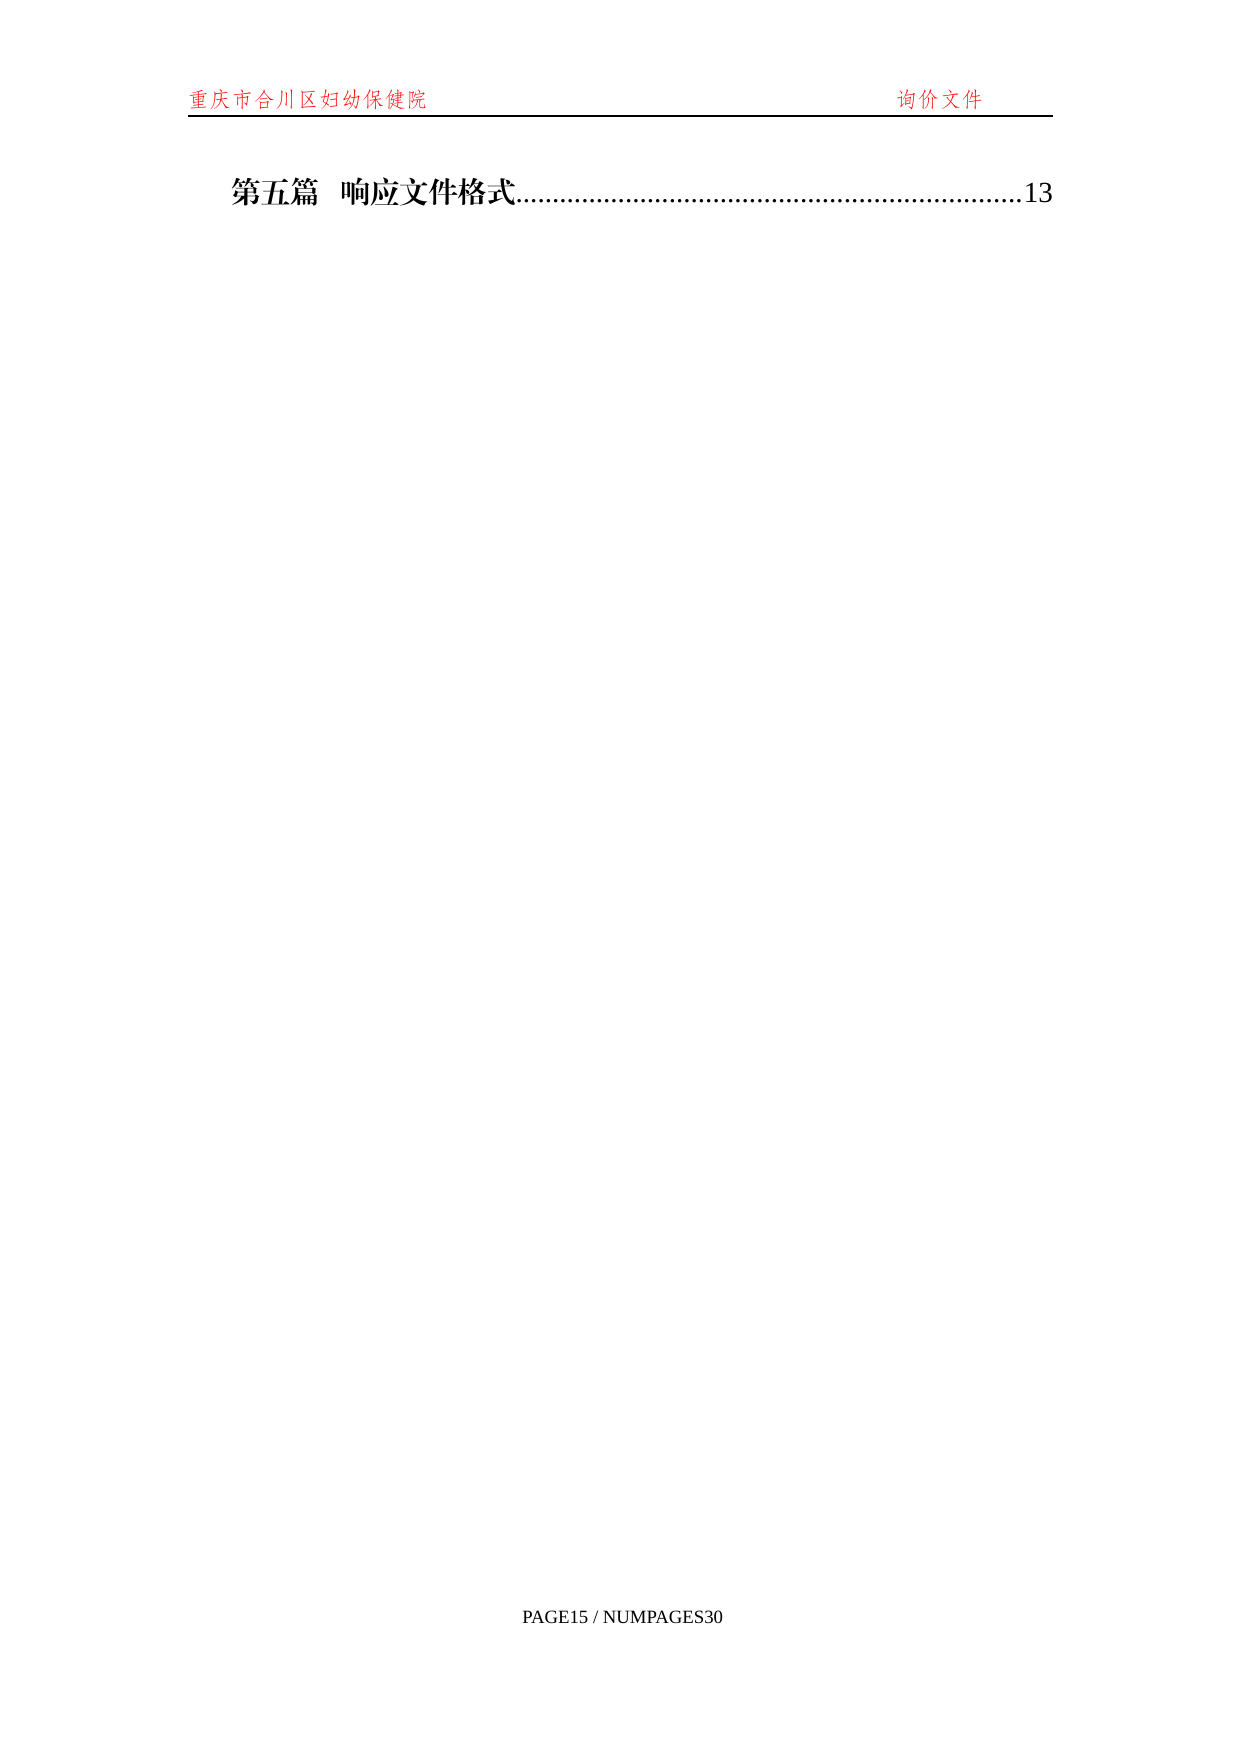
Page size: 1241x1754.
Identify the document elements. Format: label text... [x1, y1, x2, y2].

text 第五篇 响应文件格式 13 [231, 160, 1053, 225]
